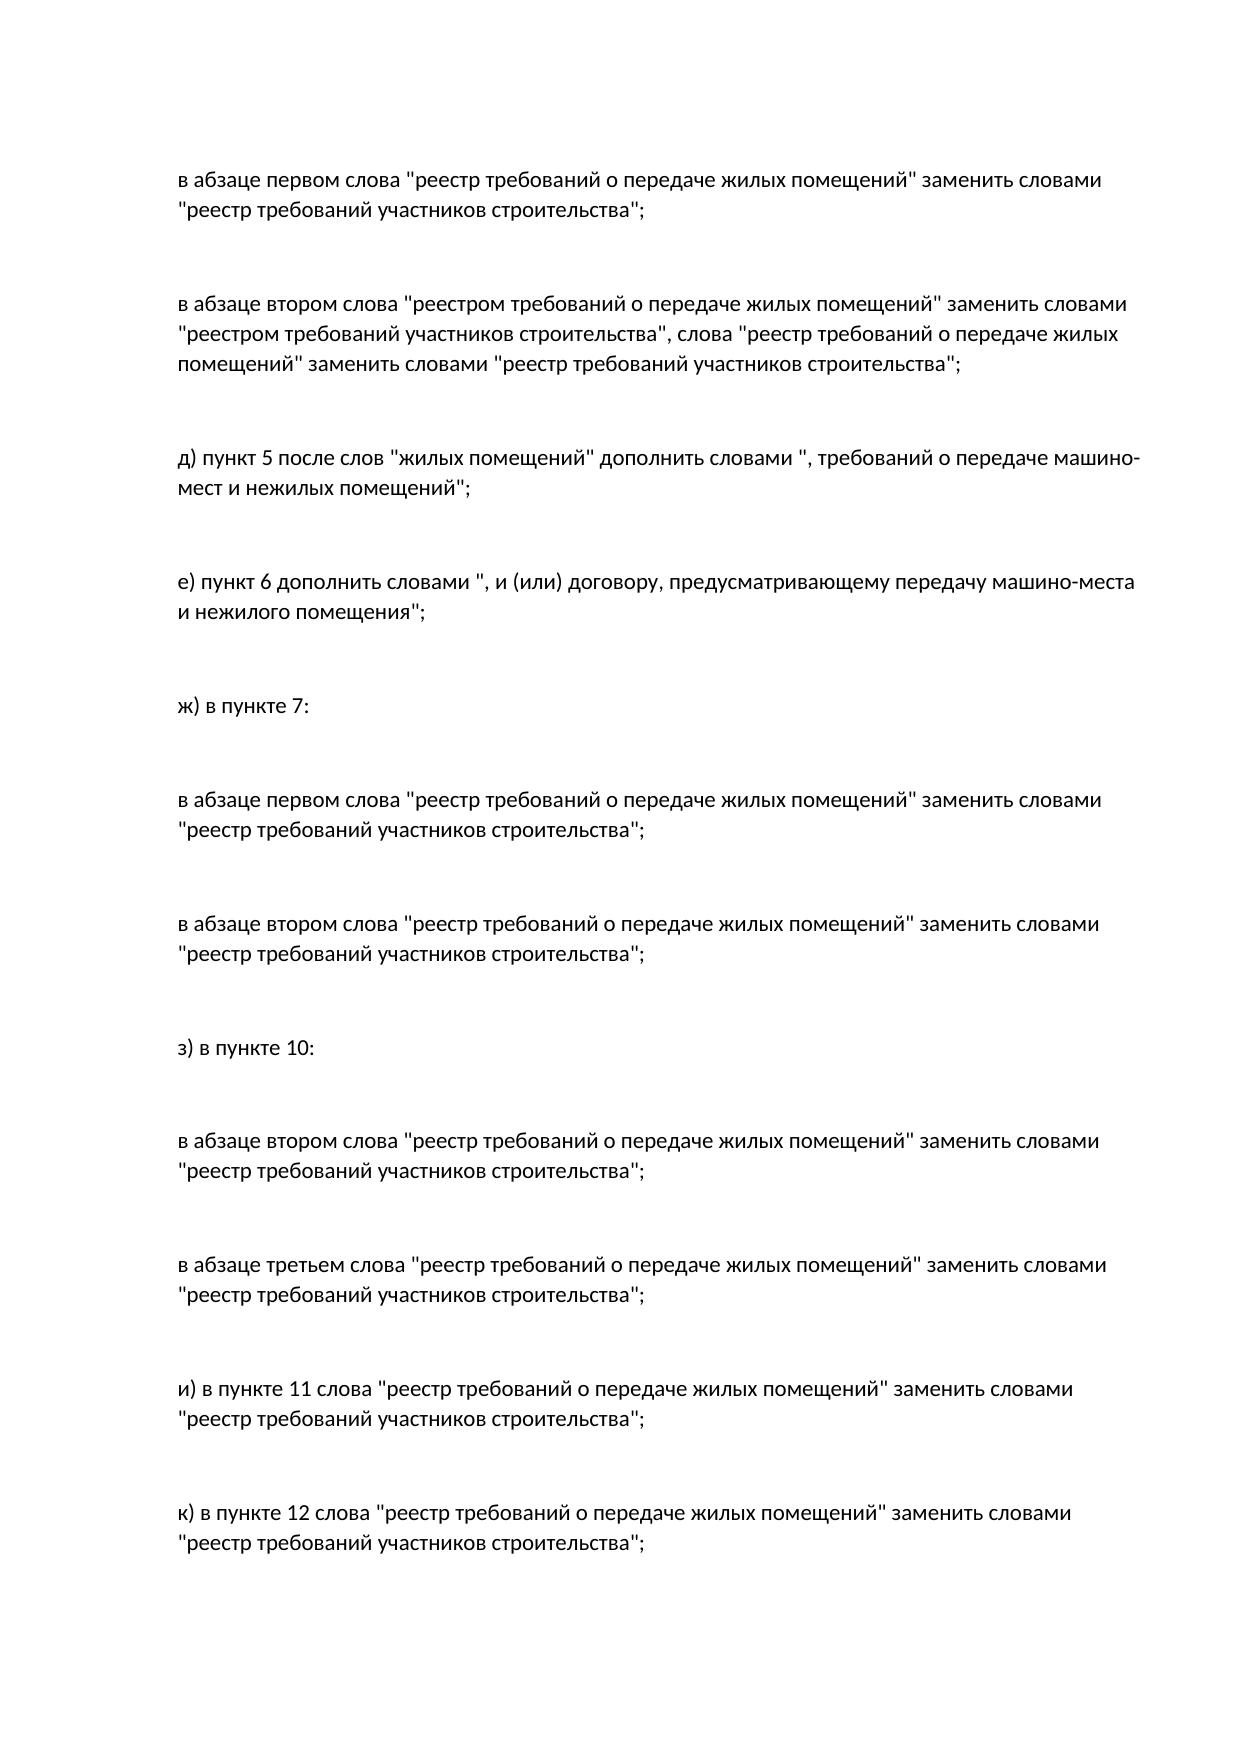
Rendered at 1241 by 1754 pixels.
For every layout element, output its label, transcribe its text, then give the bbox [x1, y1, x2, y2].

text в абзаце втором слова "реестр требований о передаче жилых помещений" заменить словами "реестр требований участников строительства"; [177, 909, 1152, 967]
text з) в пункте 10: [177, 1033, 1152, 1061]
text ж) в пункте 7: [177, 691, 1152, 719]
text в абзаце втором слова "реестром требований о передаче жилых помещений" заменить словами "реестром требований участников строительства", слова "реестр требований о передаче жилых помещений" заменить словами "реестр требований участников строительства"; [177, 289, 1152, 377]
text в абзаце втором слова "реестр требований о передаче жилых помещений" заменить словами "реестр требований участников строительства"; [177, 1126, 1152, 1185]
text в абзаце первом слова "реестр требований о передаче жилых помещений" заменить словами "реестр требований участников строительства"; [177, 165, 1152, 223]
text в абзаце третьем слова "реестр требований о передаче жилых помещений" заменить словами "реестр требований участников строительства"; [177, 1250, 1152, 1309]
text и) в пункте 11 слова "реестр требований о передаче жилых помещений" заменить словами "реестр требований участников строительства"; [177, 1374, 1152, 1433]
text к) в пункте 12 слова "реестр требований о передаче жилых помещений" заменить словами "реестр требований участников строительства"; [177, 1498, 1152, 1557]
text д) пункт 5 после слов "жилых помещений" дополнить словами ", требований о передаче машино-мест и нежилых помещений"; [177, 443, 1152, 501]
text е) пункт 6 дополнить словами ", и (или) договору, предусматривающему передачу машино-места и нежилого помещения"; [177, 567, 1152, 625]
text в абзаце первом слова "реестр требований о передаче жилых помещений" заменить словами "реестр требований участников строительства"; [177, 785, 1152, 843]
